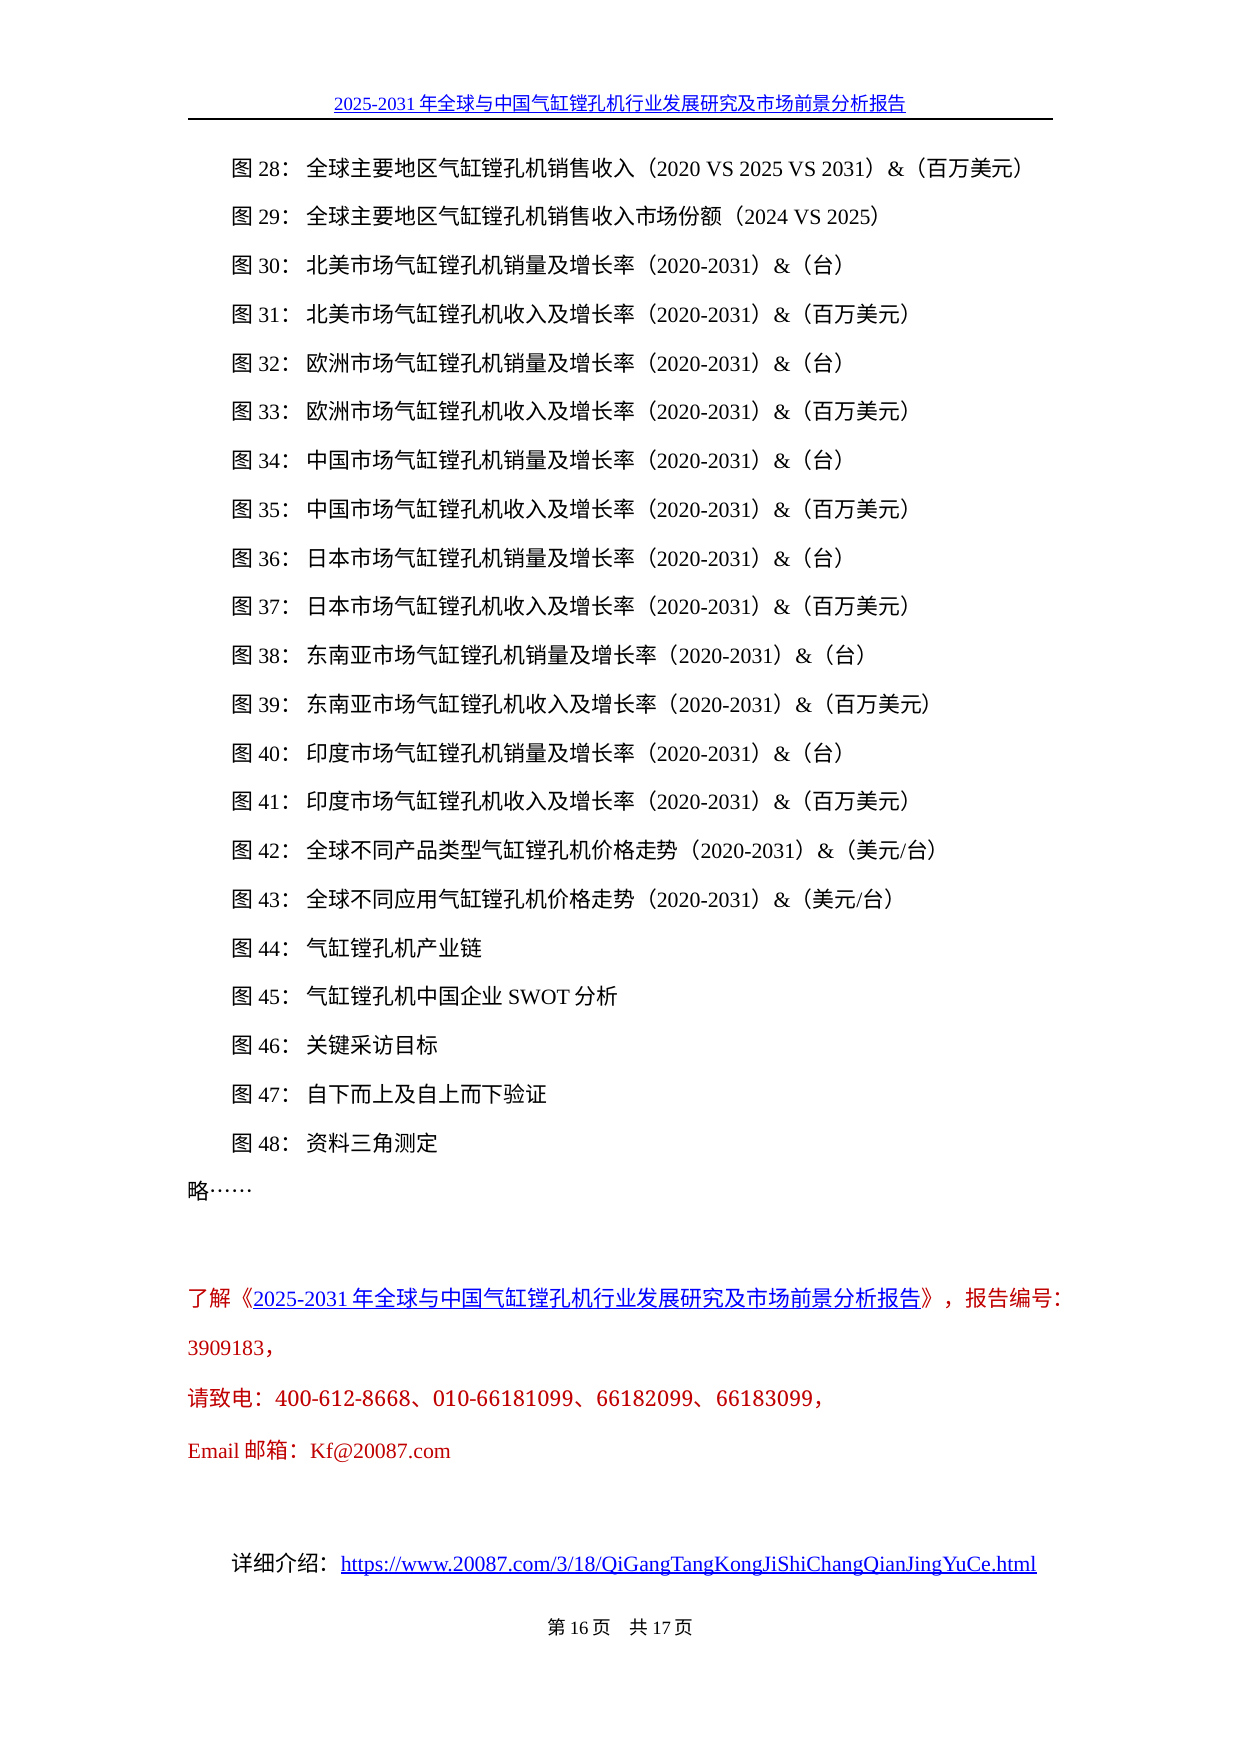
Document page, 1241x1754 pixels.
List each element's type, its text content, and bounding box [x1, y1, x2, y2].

text Email邮箱：Kf@20087.com [187, 1432, 1053, 1465]
text 详细介绍：https://www.20087.com/3/18/QiGangTangKongJiShiChangQianJingYuCe.html [187, 1545, 1053, 1578]
text 了解《2025-2031年全球与中国气缸镗孔机行业发展研究及市场前景分析报告》，报告编号：3909183， [187, 1280, 1053, 1362]
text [187, 150, 1053, 1206]
text 请致电：400-612-8668、010-66181099、66182099、66183099， [187, 1381, 1053, 1413]
